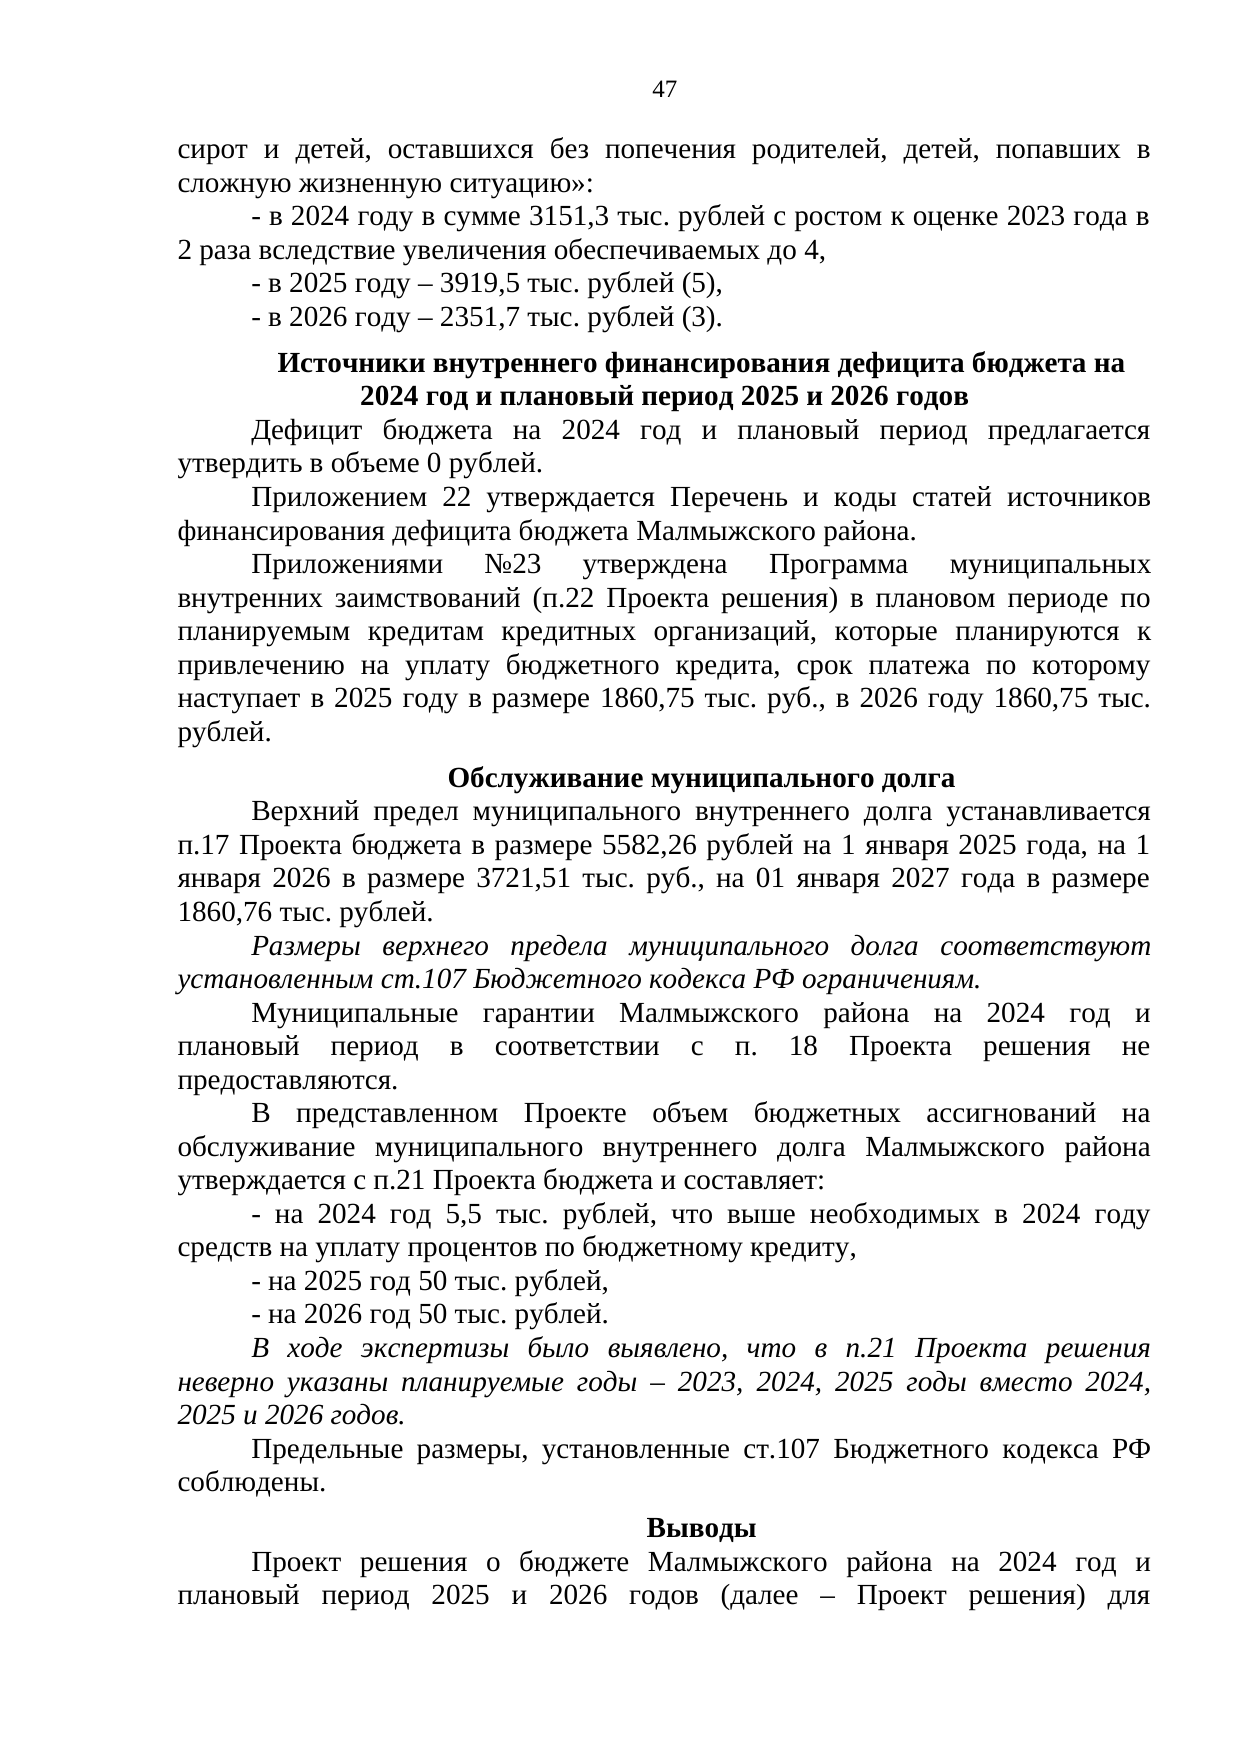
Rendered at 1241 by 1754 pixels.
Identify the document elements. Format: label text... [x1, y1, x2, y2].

text Приложениями №23 утверждена Программа муниципальных внутренних заимствований (п.22 Проекта решения) в плановом периоде по планируемым кредитам кредитных организаций, которые планируются к привлечению на уплату бюджетного кредита, срок платежа по которому наступает в 2025 году в размере 1860,75 тыс. руб., в 2026 году 1860,75 тыс. рублей. [177, 546, 1152, 747]
text - в 2025 году – 3919,5 тыс. рублей (5), [177, 265, 1152, 299]
text Обслуживание муниципального долга [177, 760, 1152, 793]
text Предельные размеры, установленные ст.107 Бюджетного кодекса РФ соблюдены. [177, 1431, 1152, 1498]
text - на 2026 год 50 тыс. рублей. [177, 1297, 1152, 1330]
text - на 2024 год 5,5 тыс. рублей, что выше необходимых в 2024 году средств на уплату процентов по бюджетному кредиту, [177, 1196, 1152, 1263]
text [177, 1544, 1152, 1611]
text Выводы [177, 1510, 1152, 1544]
text Источники внутреннего финансирования дефицита бюджета на 2024 год и плановый период 2025 и 2026 годов [177, 345, 1152, 412]
text - в 2024 году в сумме 3151,3 тыс. рублей с ростом к оценке 2023 года в 2 раза вследствие увеличения обеспечиваемых до 4, [177, 198, 1152, 265]
text Верхний предел муниципального внутреннего долга устанавливается п.17 Проекта бюджета в размере 5582,26 рублей на 1 января 2025 года, на 1 января 2026 в размере 3721,51 тыс. руб., на 01 января 2027 года в размере 1860,76 тыс. рублей. [177, 793, 1152, 928]
text В ходе экспертизы было выявлено, что в п.21 Проекта решения неверно указаны планируемые годы – 2023, 2024, 2025 годы вместо 2024, 2025 и 2026 годов. [177, 1330, 1152, 1431]
text - на 2025 год 50 тыс. рублей, [177, 1263, 1152, 1297]
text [177, 131, 1152, 198]
text - в 2026 году – 2351,7 тыс. рублей (3). [177, 299, 1152, 332]
text Дефицит бюджета на 2024 год и плановый период предлагается утвердить в объеме 0 рублей. [177, 412, 1152, 479]
text В представленном Проекте объем бюджетных ассигнований на обслуживание муниципального внутреннего долга Малмыжского района утверждается с п.21 Проекта бюджета и составляет: [177, 1095, 1152, 1196]
text Приложением 22 утверждается Перечень и коды статей источников финансирования дефицита бюджета Малмыжского района. [177, 479, 1152, 546]
text Муниципальные гарантии Малмыжского района на 2024 год и плановый период в соответствии с п. 18 Проекта решения не предоставляются. [177, 995, 1152, 1095]
text Размеры верхнего предела муниципального долга соответствуют установленным ст.107 Бюджетного кодекса РФ ограничениям. [177, 928, 1152, 995]
